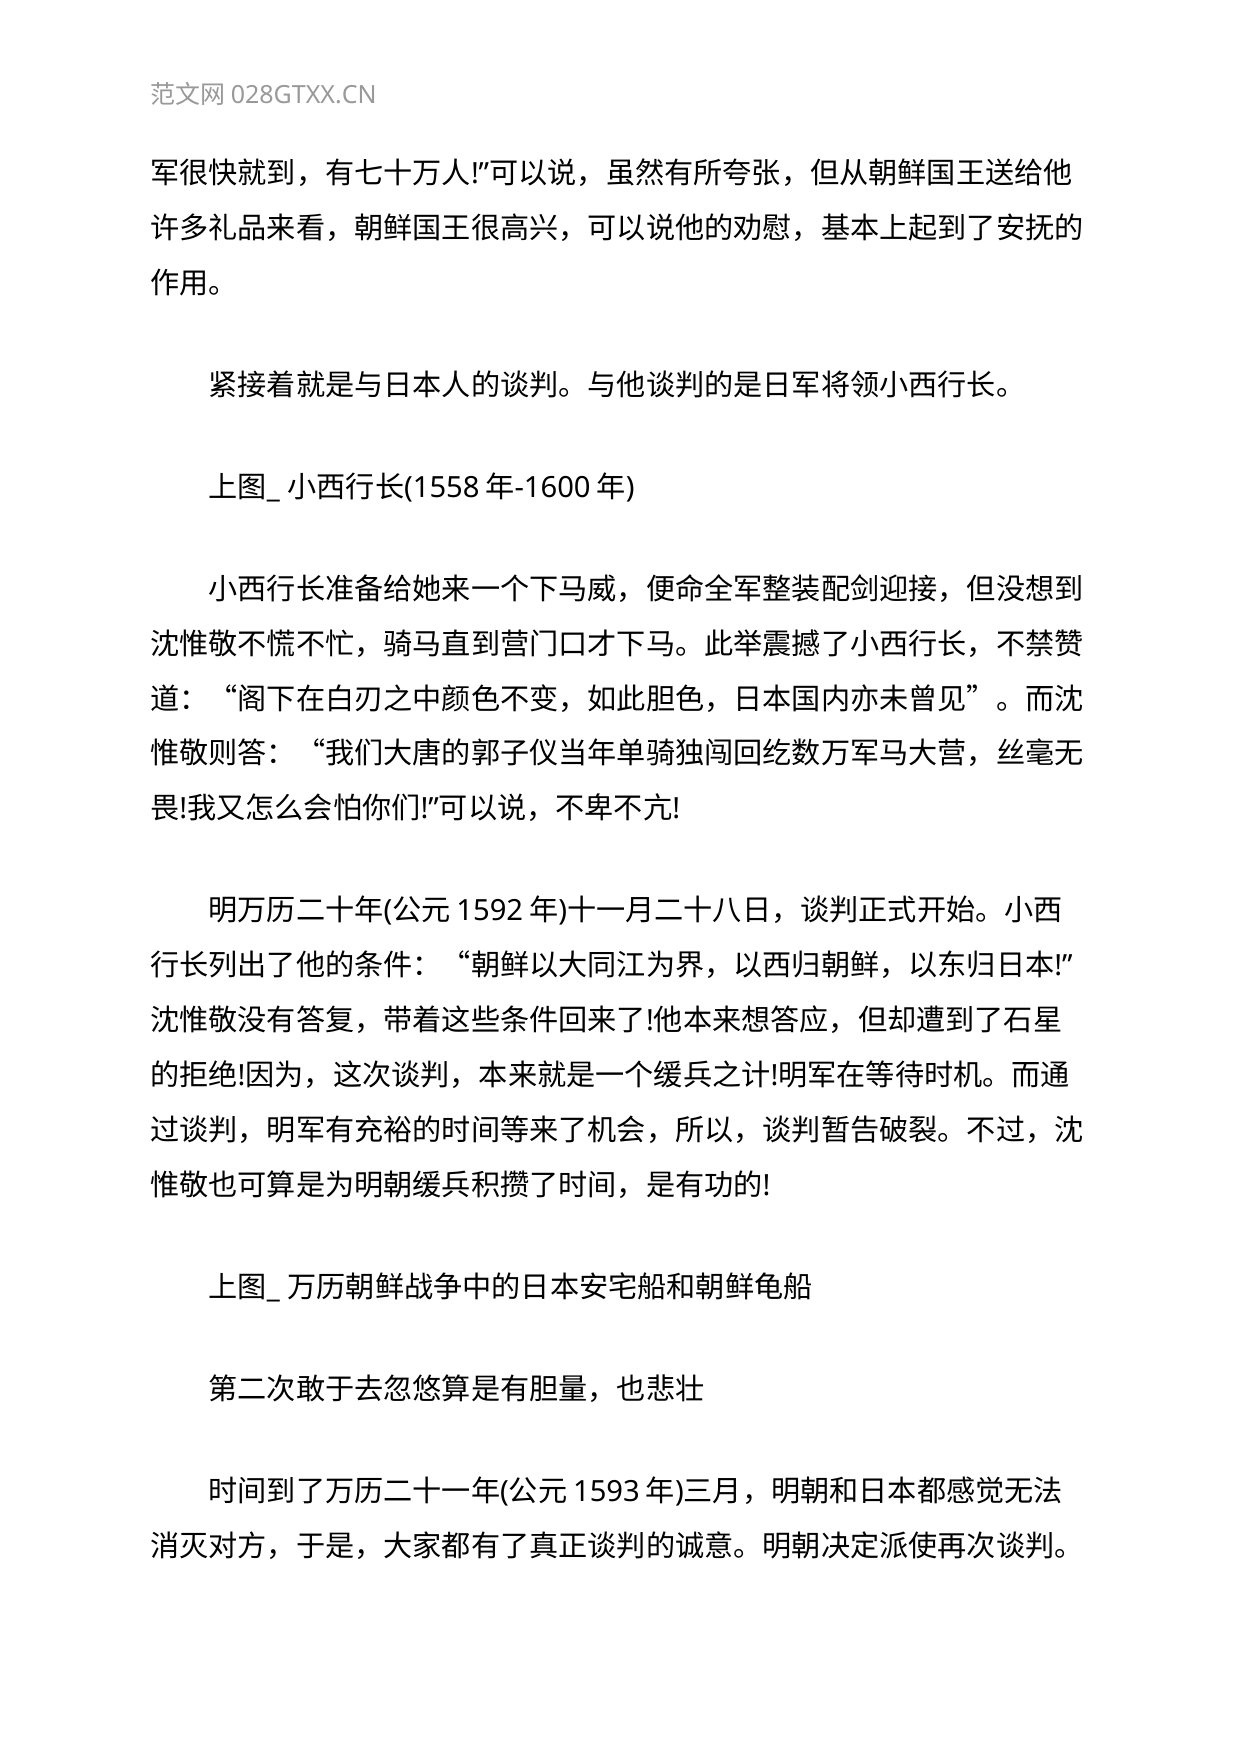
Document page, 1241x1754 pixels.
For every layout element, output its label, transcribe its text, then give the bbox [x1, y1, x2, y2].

text 第二次敢于去忽悠算是有胆量，也悲壮 [150, 1366, 1090, 1408]
text 明万历二十年(公元1592年)十一月二十八日，谈判正式开始。小西行长列出了他的条件：“朝鲜以大同江为界，以西归朝鲜，以东归日本!”沈惟敬没有答复，带着这些条件回来了!他本来想答应，但却遭到了石星的拒绝!因为，这次谈判，本来就是一个缓兵之计!明军在等待时机。而通过谈判，明军有充裕的时间等来了机会，所以，谈判暂告破裂。不过，沈惟敬也可算是为明朝缓兵积攒了时间，是有功的! [150, 887, 1090, 1204]
text 小西行长准备给她来一个下马威，便命全军整装配剑迎接，但没想到沈惟敬不慌不忙，骑马直到营门口才下马。此举震撼了小西行长，不禁赞道：“阁下在白刃之中颜色不变，如此胆色，日本国内亦未曾见”。而沈惟敬则答：“我们大唐的郭子仪当年单骑独闯回纥数万军马大营，丝毫无畏!我又怎么会怕你们!”可以说，不卑不亢! [150, 565, 1090, 827]
text 上图_ 小西行长(1558年-1600年) [150, 463, 1090, 506]
text 上图_ 万历朝鲜战争中的日本安宅船和朝鲜龟船 [150, 1264, 1090, 1306]
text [150, 150, 1090, 302]
text 紧接着就是与日本人的谈判。与他谈判的是日军将领小西行长。 [150, 362, 1090, 404]
text 时间到了万历二十一年(公元1593年)三月，明朝和日本都感觉无法消灭对方，于是，大家都有了真正谈判的诚意。明朝决定派使再次谈判。 [150, 1468, 1090, 1565]
